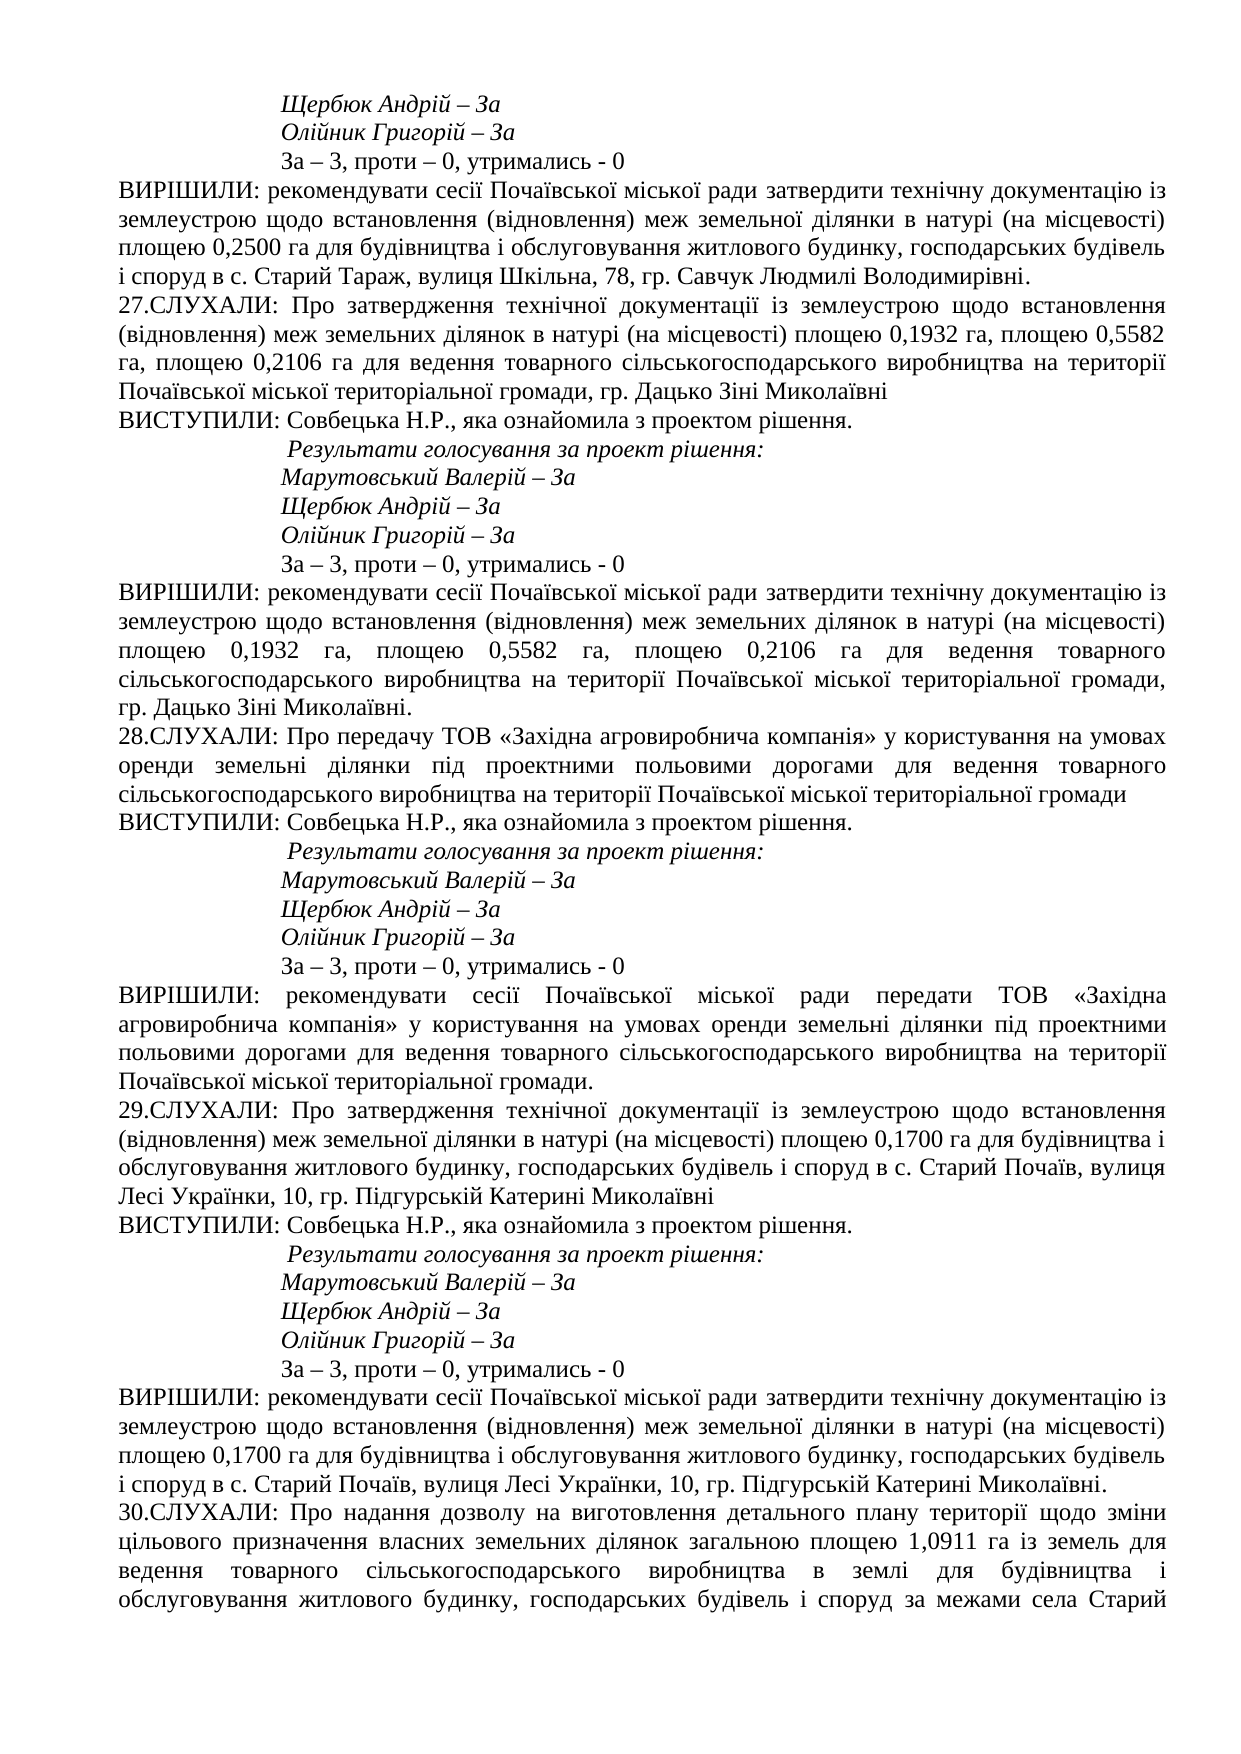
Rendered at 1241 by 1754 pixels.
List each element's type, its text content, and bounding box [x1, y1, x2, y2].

text Марутовський Валерій – За [118, 865, 1167, 894]
text Результати голосування за проект рішення: [118, 434, 1167, 462]
text 28.СЛУХАЛИ: Про передачу ТОВ «Західна агровиробнича компанія» у користування на умовах оренди земельні ділянки під проектними польовими дорогами для ведення товарного сільськогосподарського виробництва на території Почаївської міської територіальної громади [118, 721, 1167, 807]
text Щербюк Андрій – За [118, 491, 1167, 520]
text Результати голосування за проект рішення: [118, 1239, 1167, 1267]
text Олійник Григорій – За [118, 520, 1167, 549]
text ВИРІШИЛИ: рекомендувати сесії Почаївської міської ради передати ТОВ «Західна агровиробнича компанія» у користування на умовах оренди земельні ділянки під проектними польовими дорогами для ведення товарного сільськогосподарського виробництва на території Почаївської міської територіальної громади. [118, 980, 1167, 1095]
text ВИСТУПИЛИ: Совбецька Н.Р., яка ознайомила з проектом рішення. [118, 807, 1167, 836]
text Щербюк Андрій – За [118, 894, 1167, 922]
text ВИСТУПИЛИ: Совбецька Н.Р., яка ознайомила з проектом рішення. [118, 1210, 1167, 1239]
text ВИСТУПИЛИ: Совбецька Н.Р., яка ознайомила з проектом рішення. [118, 405, 1167, 434]
text Олійник Григорій – За [118, 922, 1167, 951]
text За – 3, проти – 0, утримались - 0 [118, 549, 1167, 577]
text Марутовський Валерій – За [118, 462, 1167, 491]
text Щербюк Андрій – За [118, 89, 1167, 117]
text ВИРІШИЛИ: рекомендувати сесії Почаївської міської ради затвердити технічну документацію із землеустрою щодо встановлення (відновлення) меж земельної ділянки в натурі (на місцевості) площею 0,1700 га для будівництва і обслуговування житлового будинку, господарських будівель і споруд в с. Старий Почаїв, вулиця Лесі Українки, 10, гр. Підгурській Катерині Миколаївні. [118, 1382, 1167, 1497]
text Олійник Григорій – За [118, 117, 1167, 146]
text Щербюк Андрій – За [118, 1296, 1167, 1325]
text 27.СЛУХАЛИ: Про затвердження технічної документації із землеустрою щодо встановлення (відновлення) меж земельних ділянок в натурі (на місцевості) площею 0,1932 га, площею 0,5582 га, площею 0,2106 га для ведення товарного сільськогосподарського виробництва на території Почаївської міської територіальної громади, гр. Дацько Зіні Миколаївні [118, 290, 1167, 405]
text Результати голосування за проект рішення: [118, 836, 1167, 865]
text ВИРІШИЛИ: рекомендувати сесії Почаївської міської ради затвердити технічну документацію із землеустрою щодо встановлення (відновлення) меж земельної ділянки в натурі (на місцевості) площею 0,2500 га для будівництва і обслуговування житлового будинку, господарських будівель і споруд в с. Старий Тараж, вулиця Шкільна, 78, гр. Савчук Людмилі Володимирівні. [118, 175, 1167, 290]
text За – 3, проти – 0, утримались - 0 [118, 1354, 1167, 1382]
text За – 3, проти – 0, утримались - 0 [118, 146, 1167, 175]
text 29.СЛУХАЛИ: Про затвердження технічної документації із землеустрою щодо встановлення (відновлення) меж земельної ділянки в натурі (на місцевості) площею 0,1700 га для будівництва і обслуговування житлового будинку, господарських будівель і споруд в с. Старий Почаїв, вулиця Лесі Українки, 10, гр. Підгурській Катерині Миколаївні [118, 1095, 1167, 1210]
text За – 3, проти – 0, утримались - 0 [118, 951, 1167, 980]
text Олійник Григорій – За [118, 1325, 1167, 1354]
text ВИРІШИЛИ: рекомендувати сесії Почаївської міської ради затвердити технічну документацію із землеустрою щодо встановлення (відновлення) меж земельних ділянок в натурі (на місцевості) площею 0,1932 га, площею 0,5582 га, площею 0,2106 га для ведення товарного сільськогосподарського виробництва на території Почаївської міської територіальної громади, гр. Дацько Зіні Миколаївні. [118, 577, 1167, 721]
text Марутовський Валерій – За [118, 1267, 1167, 1296]
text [118, 1497, 1167, 1612]
